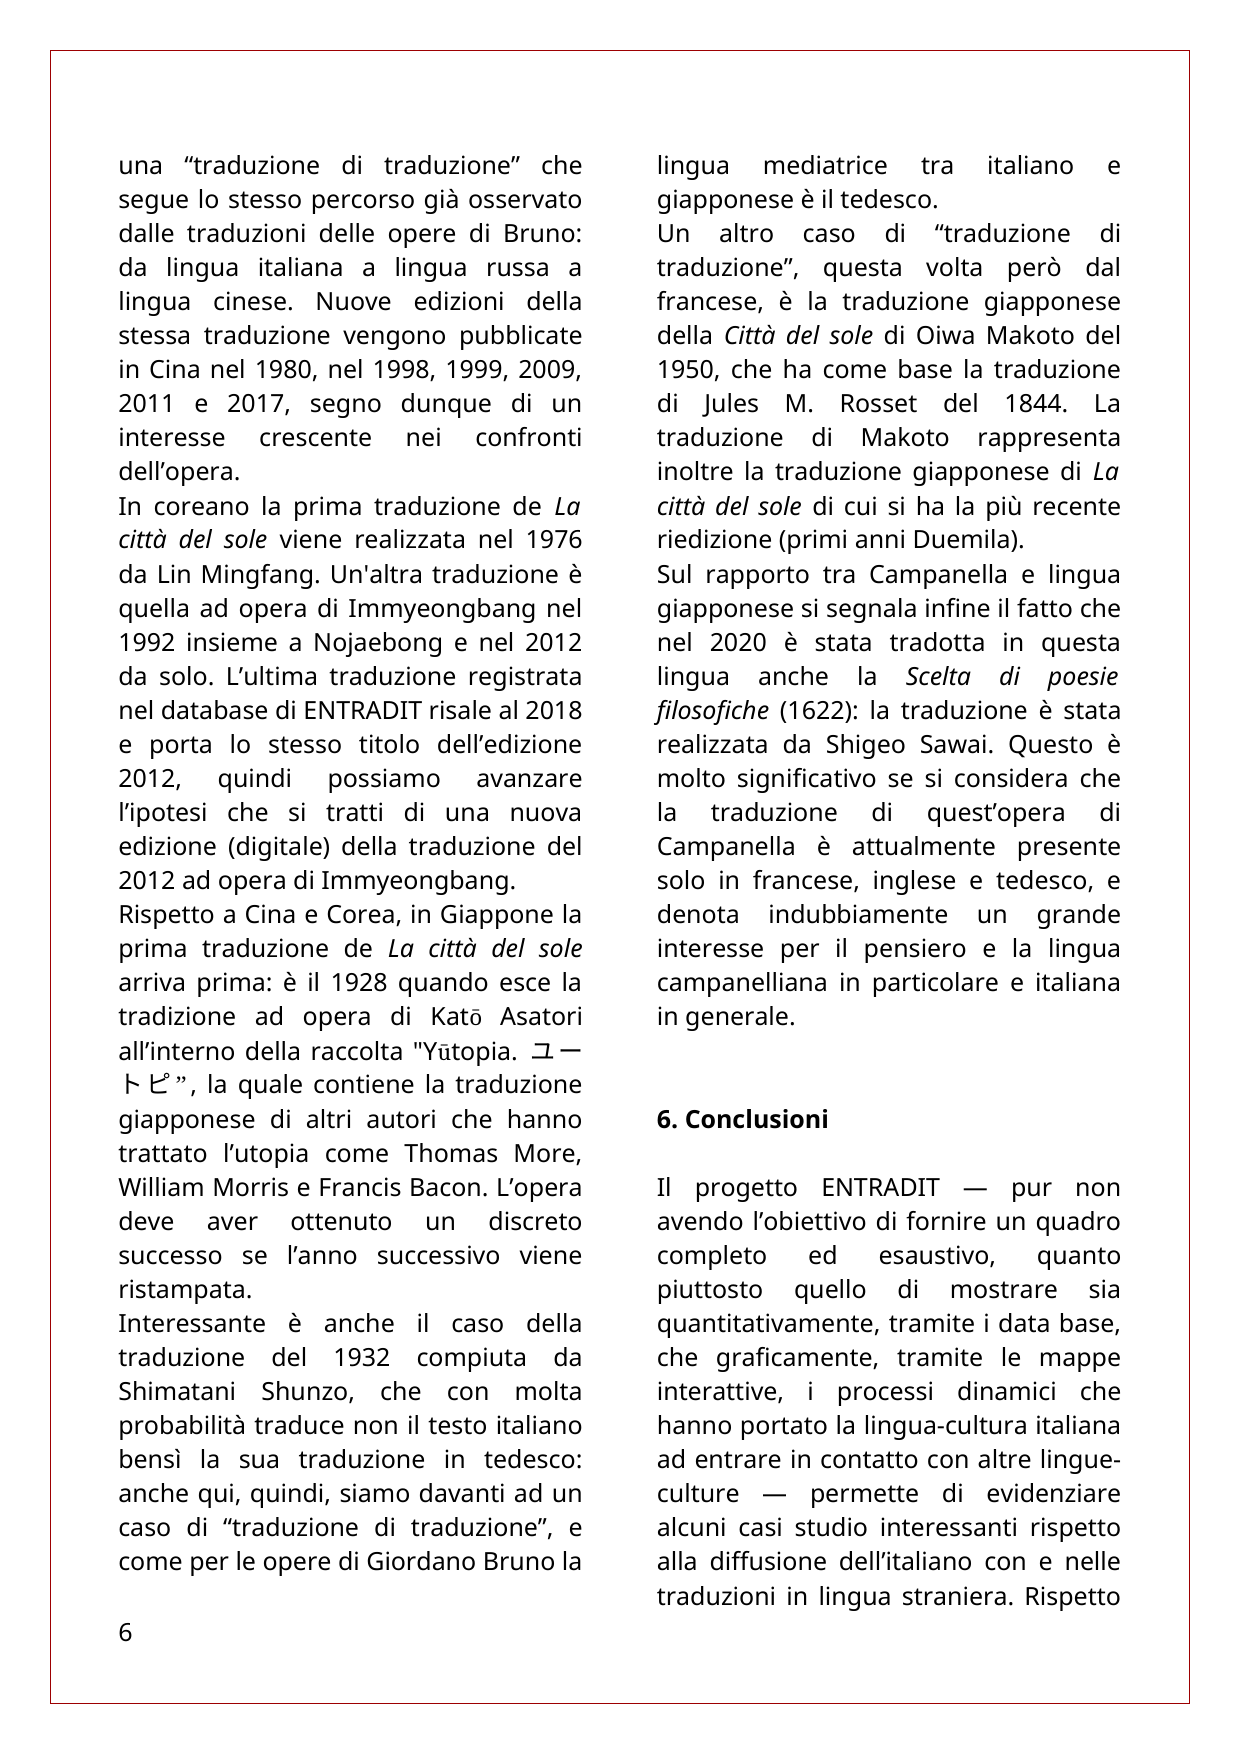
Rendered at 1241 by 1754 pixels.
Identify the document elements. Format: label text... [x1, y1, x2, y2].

text Rispetto a Cina e Corea, in Giappone la prima traduzione de La città del sole arriva prima: è il 1928 quando esce la tradizione ad opera di Katō Asatori all’interno della raccolta "Yūtopia. ユートピ”, la quale contiene la traduzione giapponese di altri autori che hanno trattato l’utopia come Thomas More, William Morris e Francis Bacon. L’opera deve aver ottenuto un discreto successo se l’anno successivo viene ristampata. [118, 897, 583, 1306]
text Un altro caso di “traduzione di traduzione”, questa volta però dal francese, è la traduzione giapponese della Città del sole di Oiwa Makoto del 1950, che ha come base la traduzione di Jules M. Rosset del 1844. La traduzione di Makoto rappresenta inoltre la traduzione giapponese di La città del sole di cui si ha la più recente riedizione (primi anni Duemila). [657, 216, 1122, 556]
text In coreano la prima traduzione de La città del sole viene realizzata nel 1976 da Lin Mingfang. Un'altra traduzione è quella ad opera di Immyeongbang nel 1992 insieme a Nojaebong e nel 2012 da solo. L’ultima traduzione registrata nel database di ENTRADIT risale al 2018 e porta lo stesso titolo dell’edizione 2012, quindi possiamo avanzare l’ipotesi che si tratti di una nuova edizione (digitale) della traduzione del 2012 ad opera di Immyeongbang. [118, 488, 583, 897]
text 6. Conclusioni [657, 1101, 1122, 1135]
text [657, 1169, 1122, 1612]
text Interessante è anche il caso della traduzione del 1932 compiuta da Shimatani Shunzo, che con molta probabilità traduce non il testo italiano bensì la sua traduzione in tedesco: anche qui, quindi, siamo davanti ad un caso di “traduzione di traduzione”, e come per le opere di Giordano Bruno la lingua mediatrice tra italiano e giapponese è il tedesco. [118, 1306, 583, 1578]
text Sul rapporto tra Campanella e lingua giapponese si segnala infine il fatto che nel 2020 è stata tradotta in questa lingua anche la Scelta di poesie filosofiche (1622): la traduzione è stata realizzata da Shigeo Sawai. Questo è molto significativo se si considera che la traduzione di quest’opera di Campanella è attualmente presente solo in francese, inglese e tedesco, e denota indubbiamente un grande interesse per il pensiero e la lingua campanelliana in particolare e italiana in generale. [657, 556, 1122, 1033]
text Interessante è anche il caso della traduzione del 1932 compiuta da Shimatani Shunzo, che con molta probabilità traduce non il testo italiano bensì la sua traduzione in tedesco: anche qui, quindi, siamo davanti ad un caso di “traduzione di traduzione”, e come per le opere di Giordano Bruno la lingua mediatrice tra italiano e giapponese è il tedesco. [657, 147, 1122, 216]
